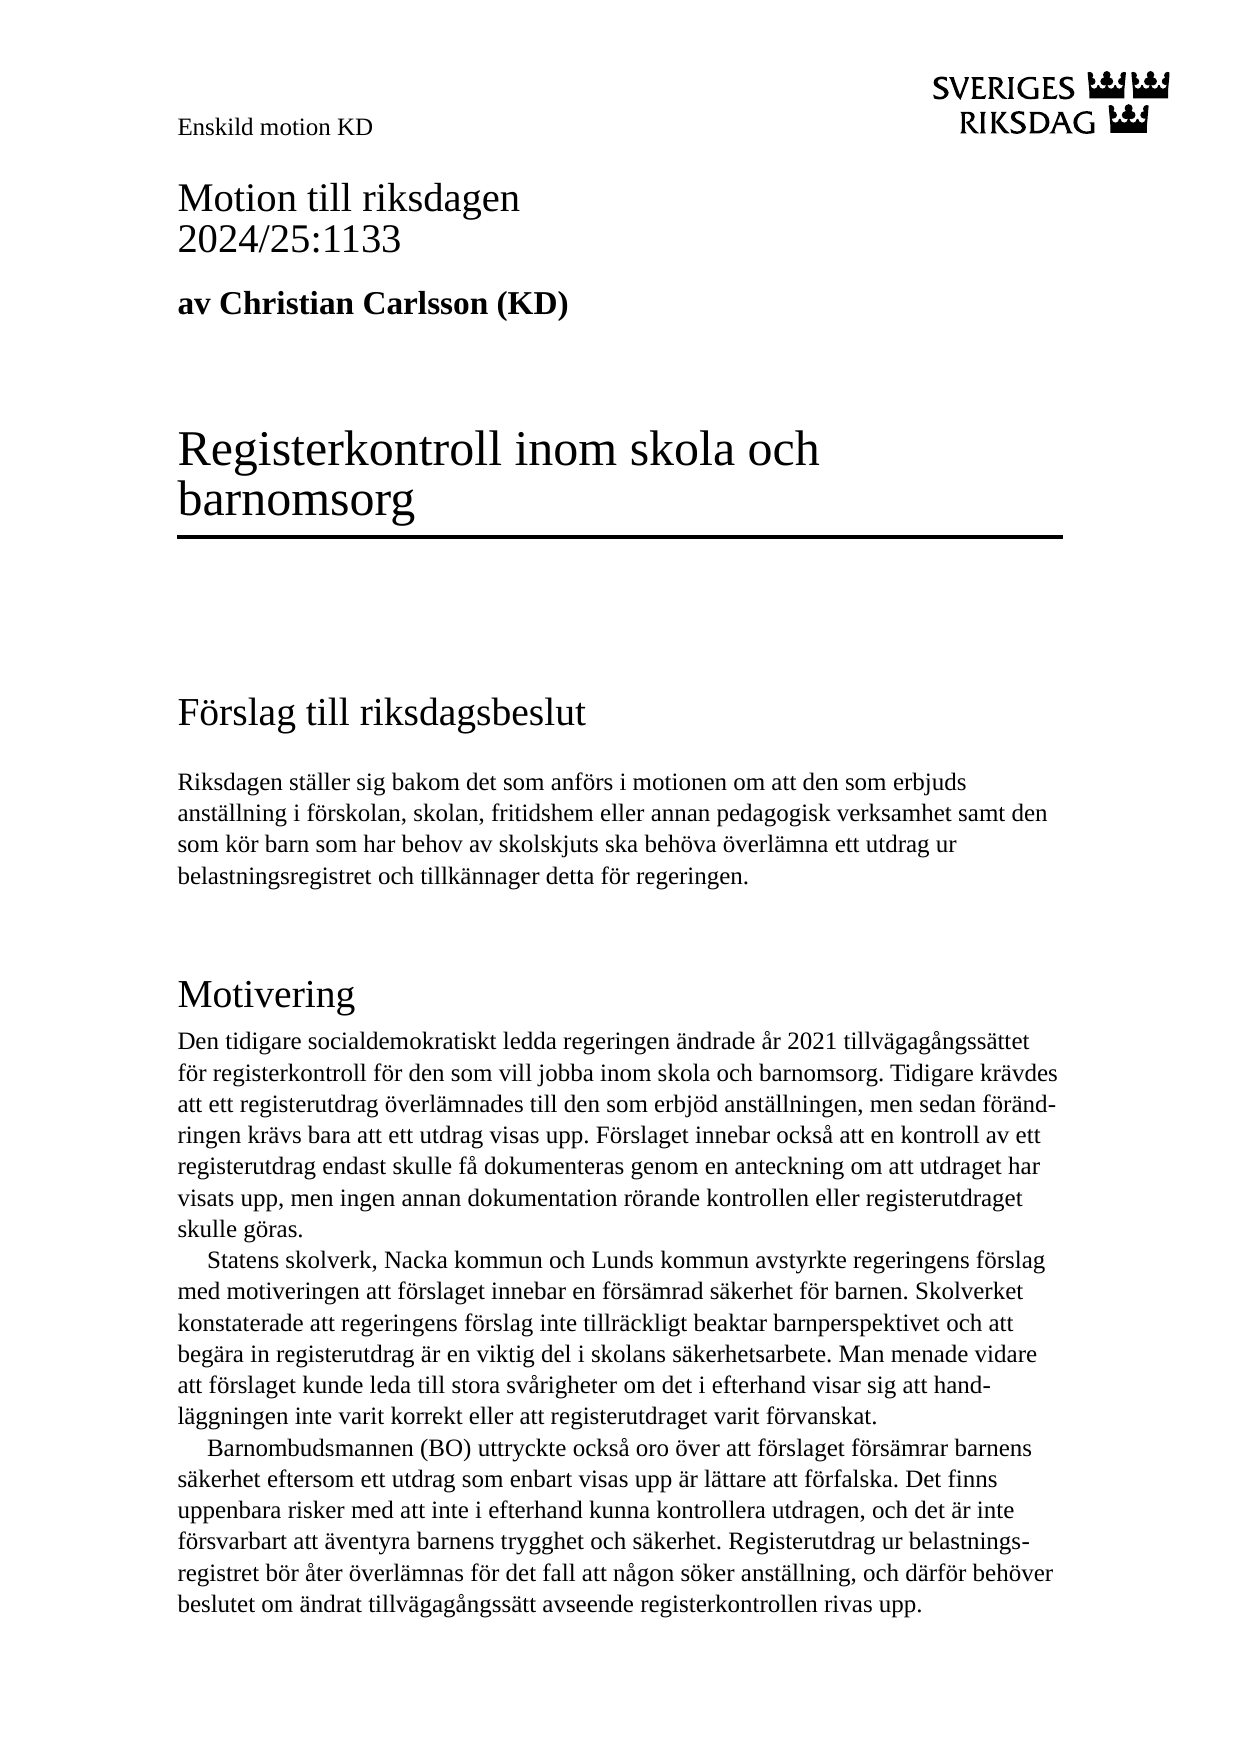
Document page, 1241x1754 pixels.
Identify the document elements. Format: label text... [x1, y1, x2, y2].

text Statens skolverk, Nacka kommun och Lunds kommun avstyrkte regeringens förslag med motiveringen att förslaget innebar en försämrad säkerhet för barnen. Skolverket konstaterade att regeringens förslag inte tillräckligt beaktar barnperspektivet och att begära in registerutdrag är en viktig del i skolans säkerhetsarbete. Man menade vidare att förslaget kunde leda till stora svårigheter om det i efterhand visar sig att handläggningen inte varit korrekt eller att registerutdraget varit förvanskat. [177, 1243, 1063, 1430]
text Den tidigare socialdemokratiskt ledda regeringen ändrade år 2021 tillvägagångssättet för registerkontroll för den som vill jobba inom skola och barnomsorg. Tidigare krävdes att ett registerutdrag överlämnades till den som erbjöd anställningen, men sedan förändringen krävs bara att ett utdrag visas upp. Förslaget innebar också att en kontroll av ett registerutdrag endast skulle få dokumenteras genom en anteckning om att utdraget har visats upp, men ingen annan dokumentation rörande kontrollen eller registerutdraget skulle göras. [177, 1024, 1063, 1243]
text Barnombudsmannen (BO) uttryckte också oro över att förslaget försämrar barnens säkerhet eftersom ett utdrag som enbart visas upp är lättare att förfalska. Det finns uppenbara risker med att inte i efterhand kunna kontrollera utdragen, och det är inte försvarbart att äventyra barnens trygghet och säkerhet. Registerutdrag ur belastningsregistret bör åter överlämnas för det fall att någon söker anställning, och därför behöver beslutet om ändrat tillvägagångssätt avseende registerkontrollen rivas upp. [177, 1430, 1063, 1618]
